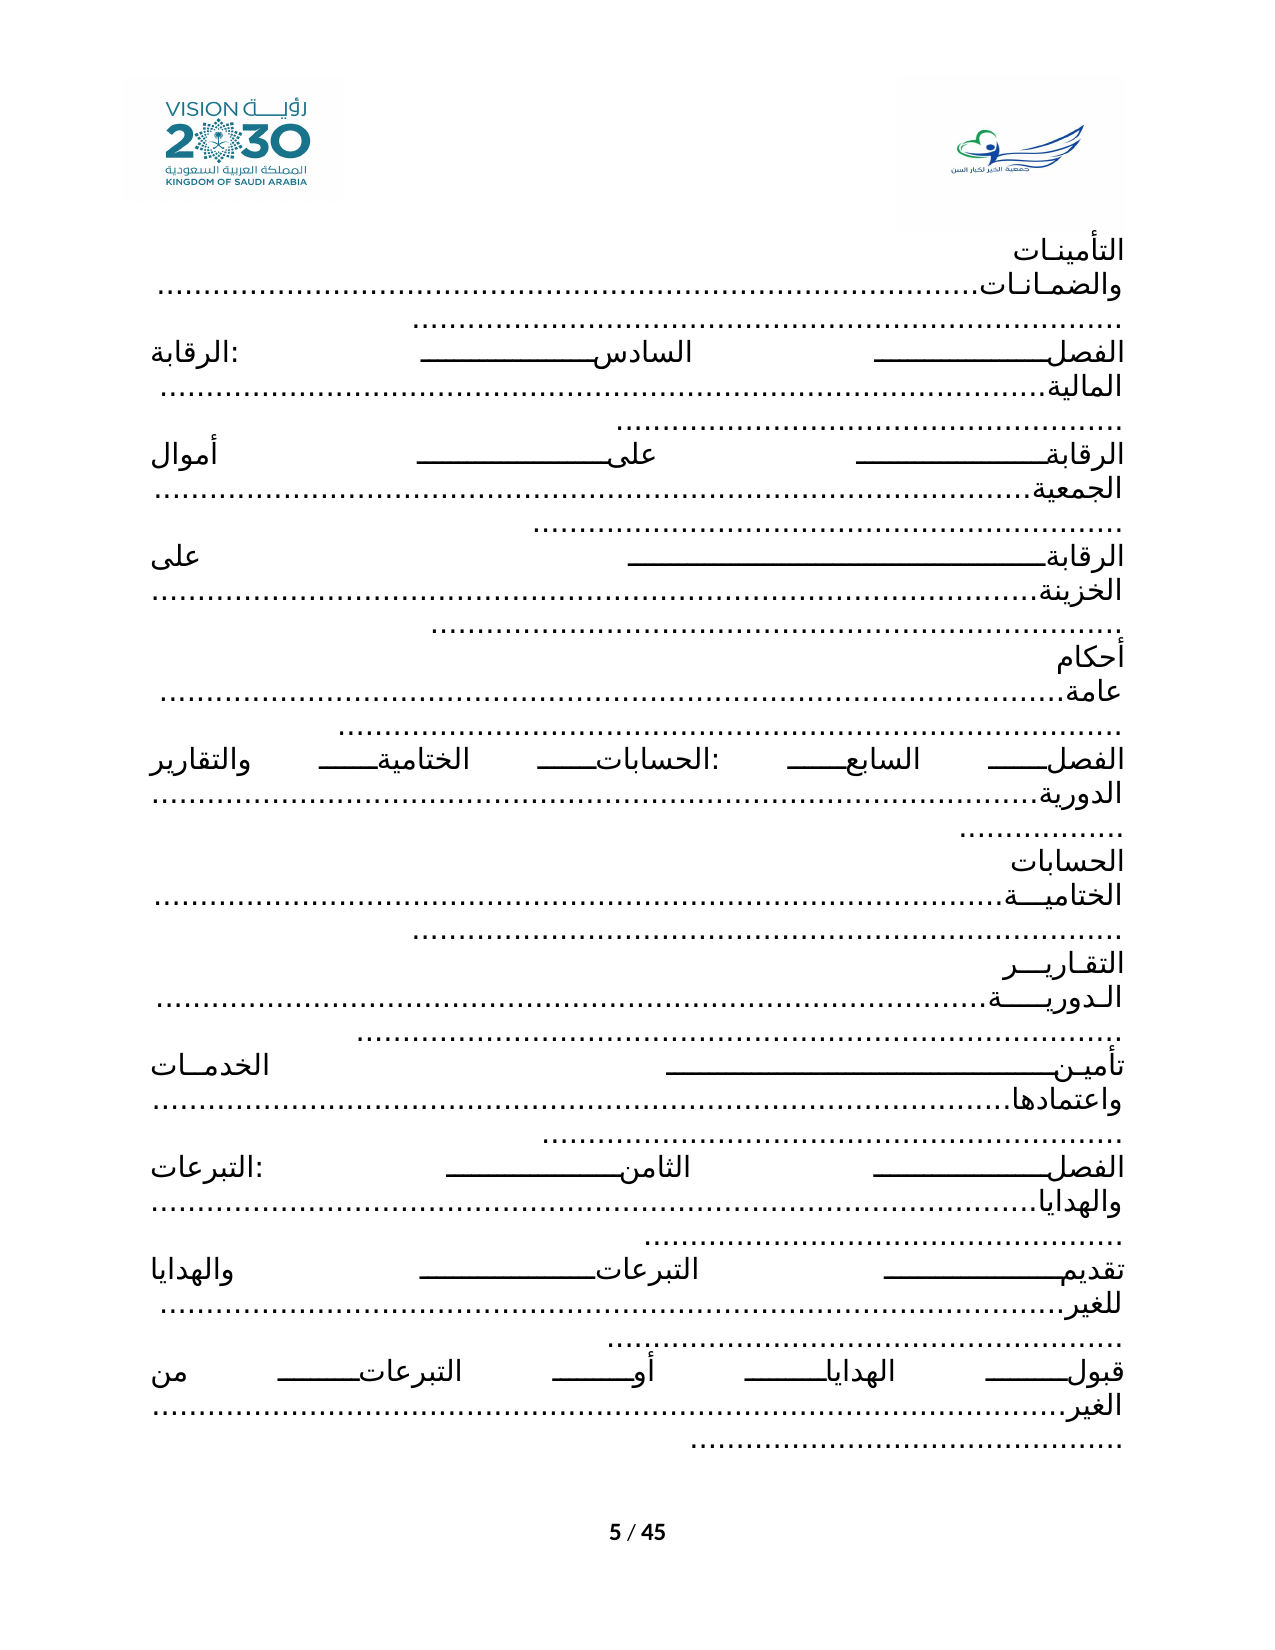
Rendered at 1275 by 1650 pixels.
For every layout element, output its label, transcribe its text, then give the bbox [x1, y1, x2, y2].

text ﺍﻟﺘﻘـﺎﺭﻳـــﺮ ﺍﻟـﺪﻭﺭﻳـــــﺔ............................................................................................................................................................................. [150, 946, 1125, 1048]
text ﺍﻟﺘﺄﻣﻴﻨـﺎﺕ ﻭﺍﻟﻀﻤـﺎﻧـﺎﺕ...................................................................................................................................................................... [150, 233, 1125, 335]
text ﺗﻘﺪﻳﻢ ﺍﻟﺘﺒﺮﻋﺎﺕ ﻭﺍﻟﻬﺪﺍﻳﺎ ﻟﻠﻐﻴﺮ.......................................................................................................................................................... [150, 1252, 1125, 1354]
text ﺍﻟﺮﻗﺎﺑﺔ ﻋﻠﻰ ﺍﻟﺨﺰﻳﻨﺔ........................................................................................................................................................................... [150, 539, 1125, 641]
text ﺍﻟﺮﻗﺎﺑﺔ ﻋﻠﻰ ﺃﻣﻮﺍﻝ ﺍﻟﺠﻤﻌﻴﺔ............................................................................................................................................................... [150, 437, 1125, 539]
text ﺗﺄﻣﻴـﻦ ﺍﻟﺨﺪﻣــﺎﺕ ﻭﺍﻋﺘﻤﺎﺩﻫﺎ............................................................................................................................................................ [150, 1048, 1125, 1150]
text ﺃﺣﻜﺎﻡ ﻋﺎﻣﺔ....................................................................................................................................................................................... [150, 641, 1125, 743]
text ﺍﻟﻔﺼﻞ ﺍﻟﺜﺎﻣﻦ :ﺍﻟﺘﺒﺮﻋﺎﺕ ﻭﺍﻟﻬﺪﺍﻳﺎ.................................................................................................................................................... [150, 1150, 1125, 1252]
picture [122, 76, 345, 202]
text ﺍﻟﻔﺼﻞ ﺍﻟﺴﺎﺩﺱ :ﺍﻟﺮﻗﺎﺑﺔ ﺍﻟﻤﺎﻟﻴﺔ....................................................................................................................................................... [150, 335, 1125, 437]
picture [898, 75, 1125, 234]
text ﺍﻟﺤﺴﺎﺑﺎﺕ ﺍﻟﺨﺘﺎﻣﻴـــﺔ......................................................................................................................................................................... [150, 844, 1125, 946]
text ﻗﺒﻮﻝ ﺍﻟﻬﺪﺍﻳﺎ ﺃﻭ ﺍﻟﺘﺒﺮﻋﺎﺕ ﻣﻦ ﺍﻟﻐﻴﺮ.................................................................................................................................................. [150, 1354, 1125, 1456]
text ﺍﻟﻔﺼﻞ ﺍﻟﺴﺎﺑﻊ :ﺍﻟﺤﺴﺎﺑﺎﺕ ﺍﻟﺨﺘﺎﻣﻴﺔ ﻭﺍﻟﺘﻘﺎﺭﻳﺮ ﺍﻟﺪﻭﺭﻳﺔ.................................................................................................................. [150, 743, 1125, 844]
